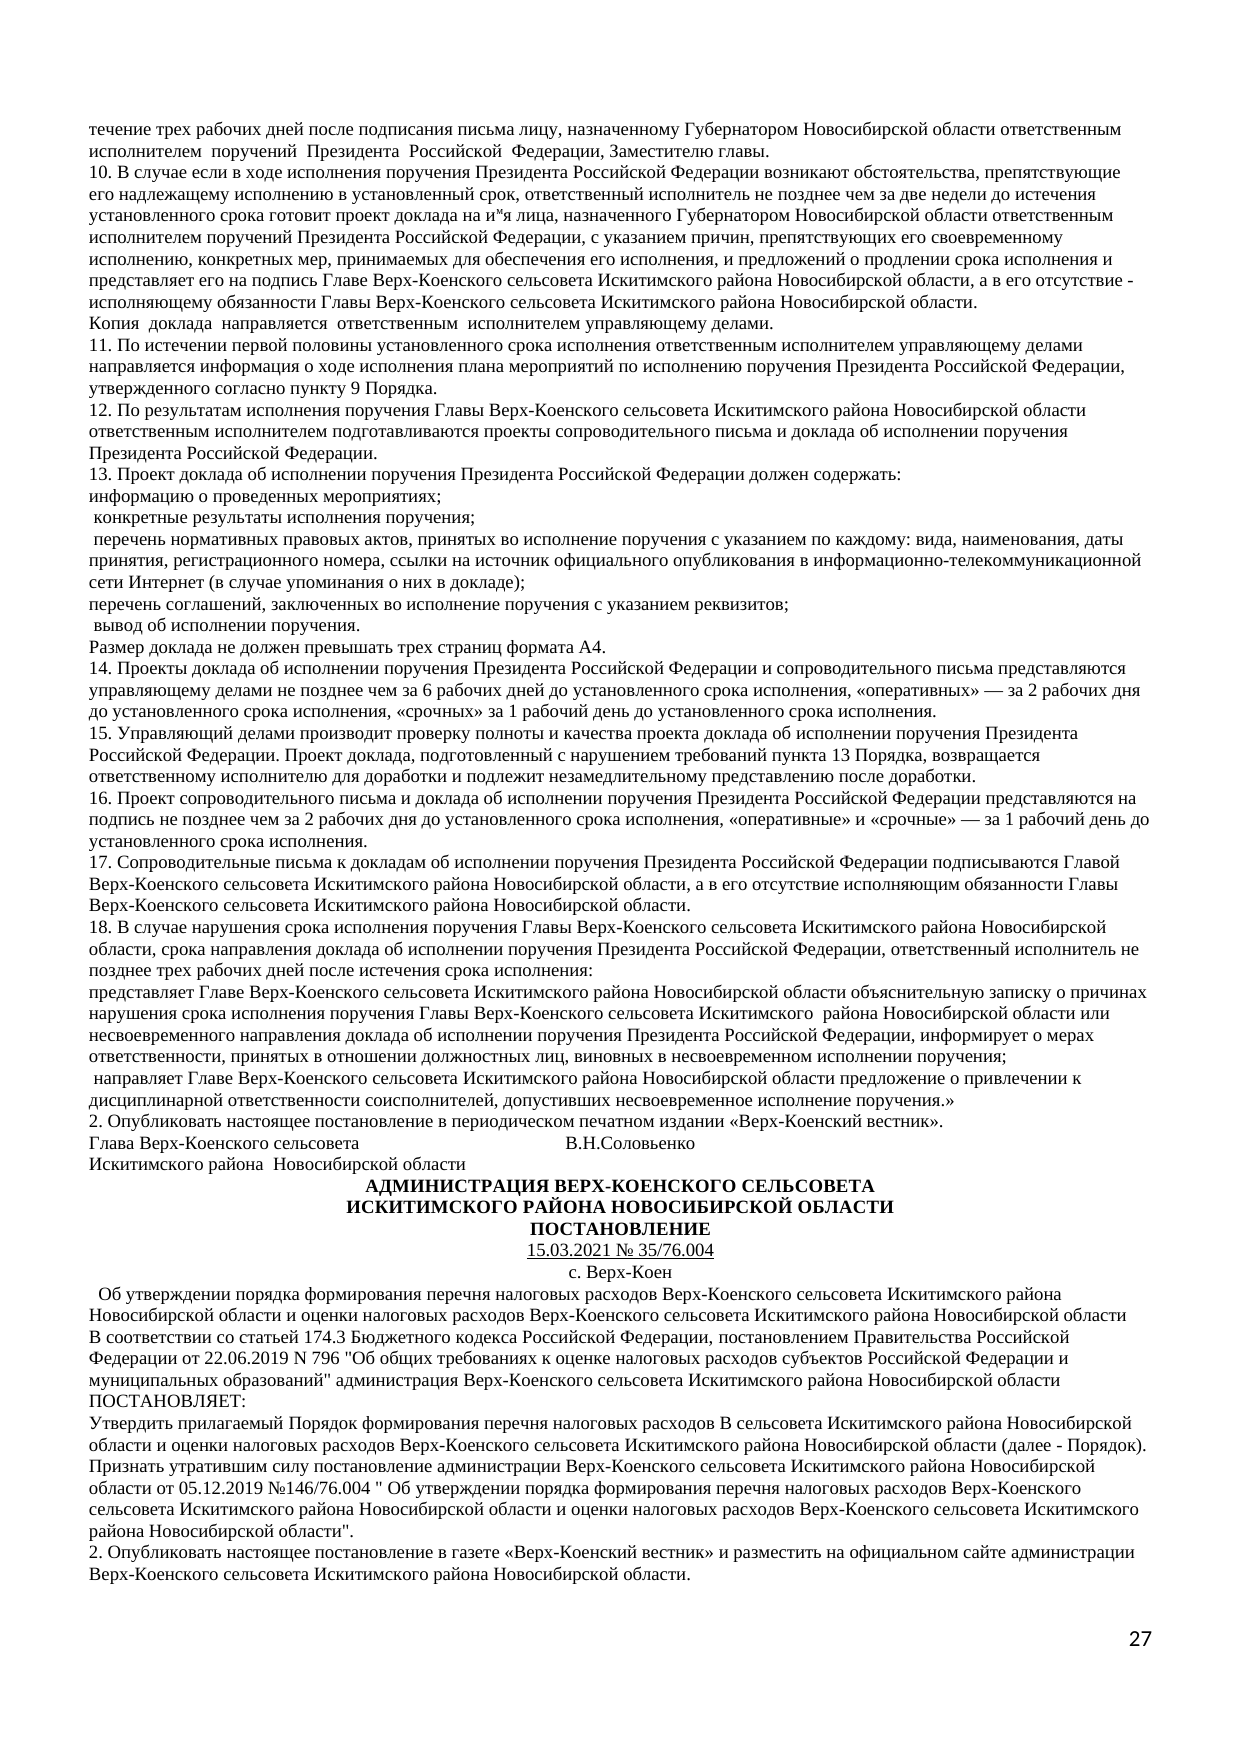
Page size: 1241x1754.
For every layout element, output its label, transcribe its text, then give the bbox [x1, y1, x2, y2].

text информацию о проведенных мероприятиях; [89, 485, 1152, 506]
text Признать утратившим силу постановление администрации Верх-Коенского сельсовета Искитимского района Новосибирской области от 05.12.2019 №146/76.004 " Об утверждении порядка формирования перечня налоговых расходов Верх-Коенского сельсовета Искитимского района Новосибирской области и оценки налоговых расходов Верх-Коенского сельсовета Искитимского района Новосибирской области". [89, 1455, 1152, 1541]
text 14. Проекты доклада об исполнении поручения Президента Российской Федерации и сопроводительного письма представляются управляющему делами не позднее чем за 6 рабочих дней до установленного срока исполнения, «оперативных» — за 2 рабочих дня до установленного срока исполнения, «срочных» за 1 рабочий день до установленного срока исполнения. [89, 657, 1152, 722]
text ПОСТАНОВЛЕНИЕ [89, 1218, 1152, 1239]
text 2. Опубликовать настоящее постановление в газете «Верх-Коенский вестник» и разместить на официальном сайте администрации Верх-Коенского сельсовета Искитимского района Новосибирской области. [89, 1541, 1152, 1584]
text конкретные результаты исполнения поручения; [89, 506, 1152, 528]
text АДМИНИСТРАЦИЯ ВЕРХ-КОЕНСКОГО СЕЛЬСОВЕТА [89, 1175, 1152, 1196]
text ИСКИТИМСКОГО РАЙОНА НОВОСИБИРСКОЙ ОБЛАСТИ [89, 1196, 1152, 1218]
text ПОСТАНОВЛЯЕТ: [89, 1390, 1152, 1412]
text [89, 118, 1152, 161]
text Искитимского района Новосибирской области [89, 1153, 1152, 1175]
text перечень соглашений, заключенных во исполнение поручения с указанием реквизитов; [89, 592, 1152, 614]
text 2. Опубликовать настоящее постановление в периодическом печатном издании «Верх-Коенский вестник». [89, 1110, 1152, 1132]
text 12. По результатам исполнения поручения Главы Верх-Коенского сельсовета Искитимского района Новосибирской области ответственным исполнителем подготавливаются проекты сопроводительного письма и доклада об исполнении поручения Президента Российской Федерации. [89, 398, 1152, 463]
text Копия доклада направляется ответственным исполнителем управляющему делами. [89, 312, 1152, 334]
text 13. Проект доклада об исполнении поручения Президента Российской Федерации должен содержать: [89, 463, 1152, 485]
text 16. Проект сопроводительного письма и доклада об исполнении поручения Президента Российской Федерации представляются на подпись не позднее чем за 2 рабочих дня до установленного срока исполнения, «оперативные» и «срочные» — за 1 рабочий день до установленного срока исполнения. [89, 787, 1152, 851]
text Глава Верх-Коенского сельсовета В.Н.Соловьенко [89, 1132, 1152, 1153]
text 18. В случае нарушения срока исполнения поручения Главы Верх-Коенского сельсовета Искитимского района Новосибирской области, срока направления доклада об исполнении поручения Президента Российской Федерации, ответственный исполнитель не позднее трех рабочих дней после истечения срока исполнения: [89, 916, 1152, 981]
text 11. По истечении первой половины установленного срока исполнения ответственным исполнителем управляющему делами направляется информация о ходе исполнения плана мероприятий по исполнению поручения Президента Российской Федерации, утвержденного согласно пункту 9 Порядка. [89, 334, 1152, 398]
text 15.03.2021 № 35/76.004 [89, 1239, 1152, 1261]
text перечень нормативных правовых актов, принятых во исполнение поручения с указанием по каждому: вида, наименования, даты принятия, регистрационного номера, ссылки на источник официального опубликования в информационно-телекоммуникационной сети Интернет (в случае упоминания о них в докладе); [89, 528, 1152, 592]
text 17. Сопроводительные письма к докладам об исполнении поручения Президента Российской Федерации подписываются Главой Верх-Коенского сельсовета Искитимского района Новосибирской области, а в его отсутствие исполняющим обязанности Главы Верх-Коенского сельсовета Искитимского района Новосибирской области. [89, 851, 1152, 916]
text 10. В случае если в ходе исполнения поручения Президента Российской Федерации возникают обстоятельства, препятствующие его надлежащему исполнению в установленный срок, ответственный исполнитель не позднее чем за две недели до истечения установленного срока готовит проект доклада на имя лица, назначенного Губернатором Новосибирской области ответственным исполнителем поручений Президента Российской Федерации, с указанием причин, препятствующих его своевременному исполнению, конкретных мер, принимаемых для обеспечения его исполнения, и предложений о продлении срока исполнения и представляет его на подпись Главе Верх-Коенского сельсовета Искитимского района Новосибирской области, а в его отсутствие - исполняющему обязанности Главы Верх-Коенского сельсовета Искитимского района Новосибирской области. [89, 161, 1152, 312]
text В соответствии со статьей 174.3 Бюджетного кодекса Российской Федерации, постановлением Правительства Российской Федерации от 22.06.2019 N 796 "Об общих требованиях к оценке налоговых расходов субъектов Российской Федерации и муниципальных образований" администрация Верх-Коенского сельсовета Искитимского района Новосибирской области [89, 1326, 1152, 1390]
text направляет Главе Верх-Коенского сельсовета Искитимского района Новосибирской области предложение о привлечении к дисциплинарной ответственности соисполнителей, допустивших несвоевременное исполнение поручения.» [89, 1067, 1152, 1110]
text представляет Главе Верх-Коенского сельсовета Искитимского района Новосибирской области объяснительную записку о причинах нарушения срока исполнения поручения Главы Верх-Коенского сельсовета Искитимского района Новосибирской области или несвоевременного направления доклада об исполнении поручения Президента Российской Федерации, информирует о мерах ответственности, принятых в отношении должностных лиц, виновных в несвоевременном исполнении поручения; [89, 981, 1152, 1067]
text Размер доклада не должен превышать трех страниц формата А4. [89, 636, 1152, 657]
text Об утверждении порядка формирования перечня налоговых расходов Верх-Коенского сельсовета Искитимского района Новосибирской области и оценки налоговых расходов Верх-Коенского сельсовета Искитимского района Новосибирской области [89, 1282, 1152, 1326]
text вывод об исполнении поручения. [89, 614, 1152, 636]
text 15. Управляющий делами производит проверку полноты и качества проекта доклада об исполнении поручения Президента Российской Федерации. Проект доклада, подготовленный с нарушением требований пункта 13 Порядка, возвращается ответственному исполнителю для доработки и подлежит незамедлительному представлению после доработки. [89, 722, 1152, 787]
text Утвердить прилагаемый Порядок формирования перечня налоговых расходов В сельсовета Искитимского района Новосибирской области и оценки налоговых расходов Верх-Коенского сельсовета Искитимского района Новосибирской области (далее - Порядок). [89, 1412, 1152, 1455]
text с. Верх-Коен [89, 1261, 1152, 1282]
